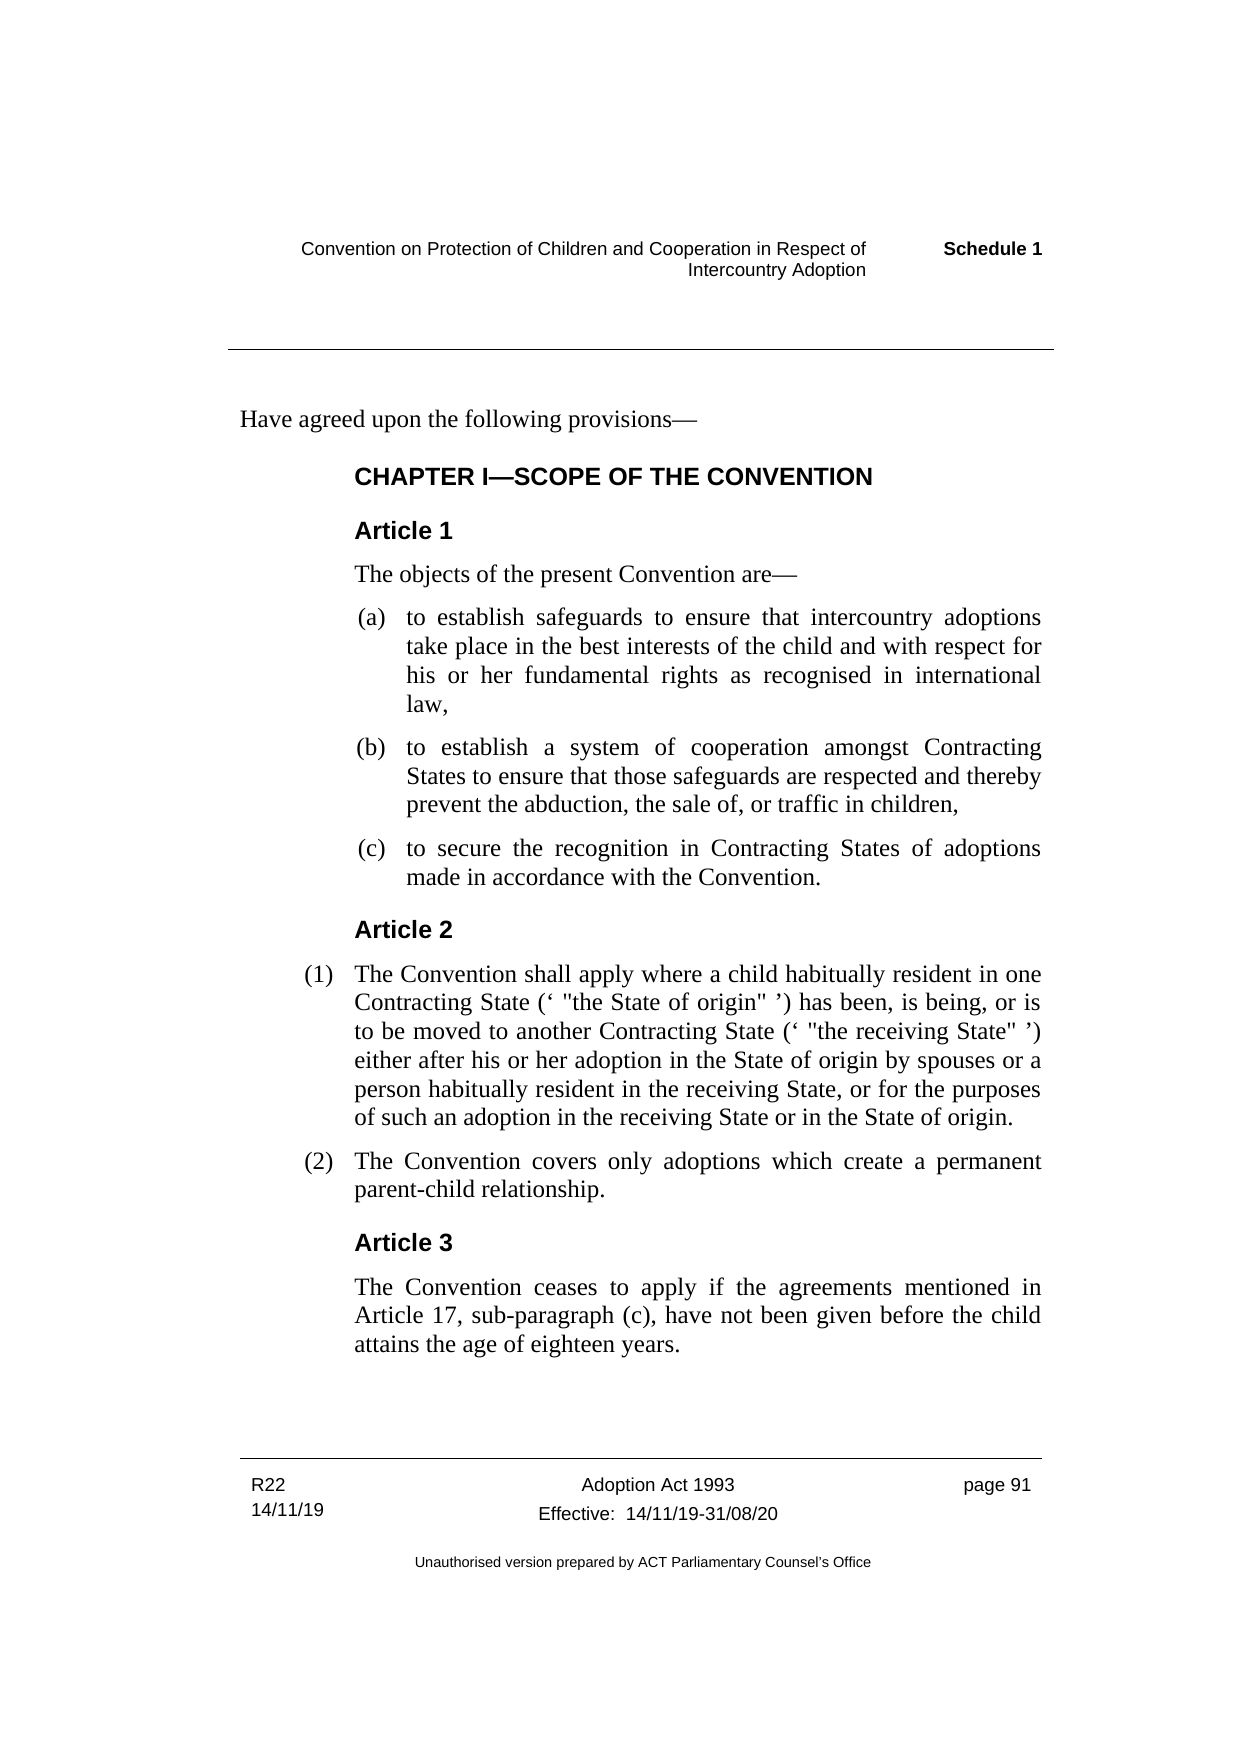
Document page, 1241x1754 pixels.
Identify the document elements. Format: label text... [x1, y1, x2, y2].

text (b) to establish a system of cooperation amongst Contracting States to ensure that those safeguards are respected and thereby prevent the abduction, the sale of, or traffic in children, [239, 732, 1042, 818]
text The objects of the present Convention are— [354, 559, 1042, 588]
text CHAPTER I—SCOPE OF THE CONVENTION [239, 462, 1042, 491]
text Article 2 [239, 915, 1042, 944]
text Article 1 [239, 516, 1042, 544]
text Article 3 [239, 1228, 1042, 1257]
text (c) to secure the recognition in Contracting States of adoptions made in accordance with the Convention. [239, 833, 1042, 890]
text (a) to establish safeguards to ensure that intercountry adoptions take place in the best interests of the child and with respect for his or her fundamental rights as recognised in international law, [239, 602, 1042, 717]
text Have agreed upon the following provisions— [239, 404, 1042, 433]
text (2) The Convention covers only adoptions which create a permanent parent-child relationship. [239, 1146, 1042, 1203]
text (1) The Convention shall apply where a child habitually resident in one Contracting State (‘ "the State of origin" ’) has been, is being, or is to be moved to another Contracting State (‘ "the receiving State" ’) either after his or her adoption in the State of origin by spouses or a person habitually resident in the receiving State, or for the purposes of such an adoption in the receiving State or in the State of origin. [239, 959, 1042, 1131]
text The Convention ceases to apply if the agreements mentioned in Article 17, sub-paragraph (c), have not been given before the child attains the age of eighteen years. [354, 1272, 1042, 1358]
